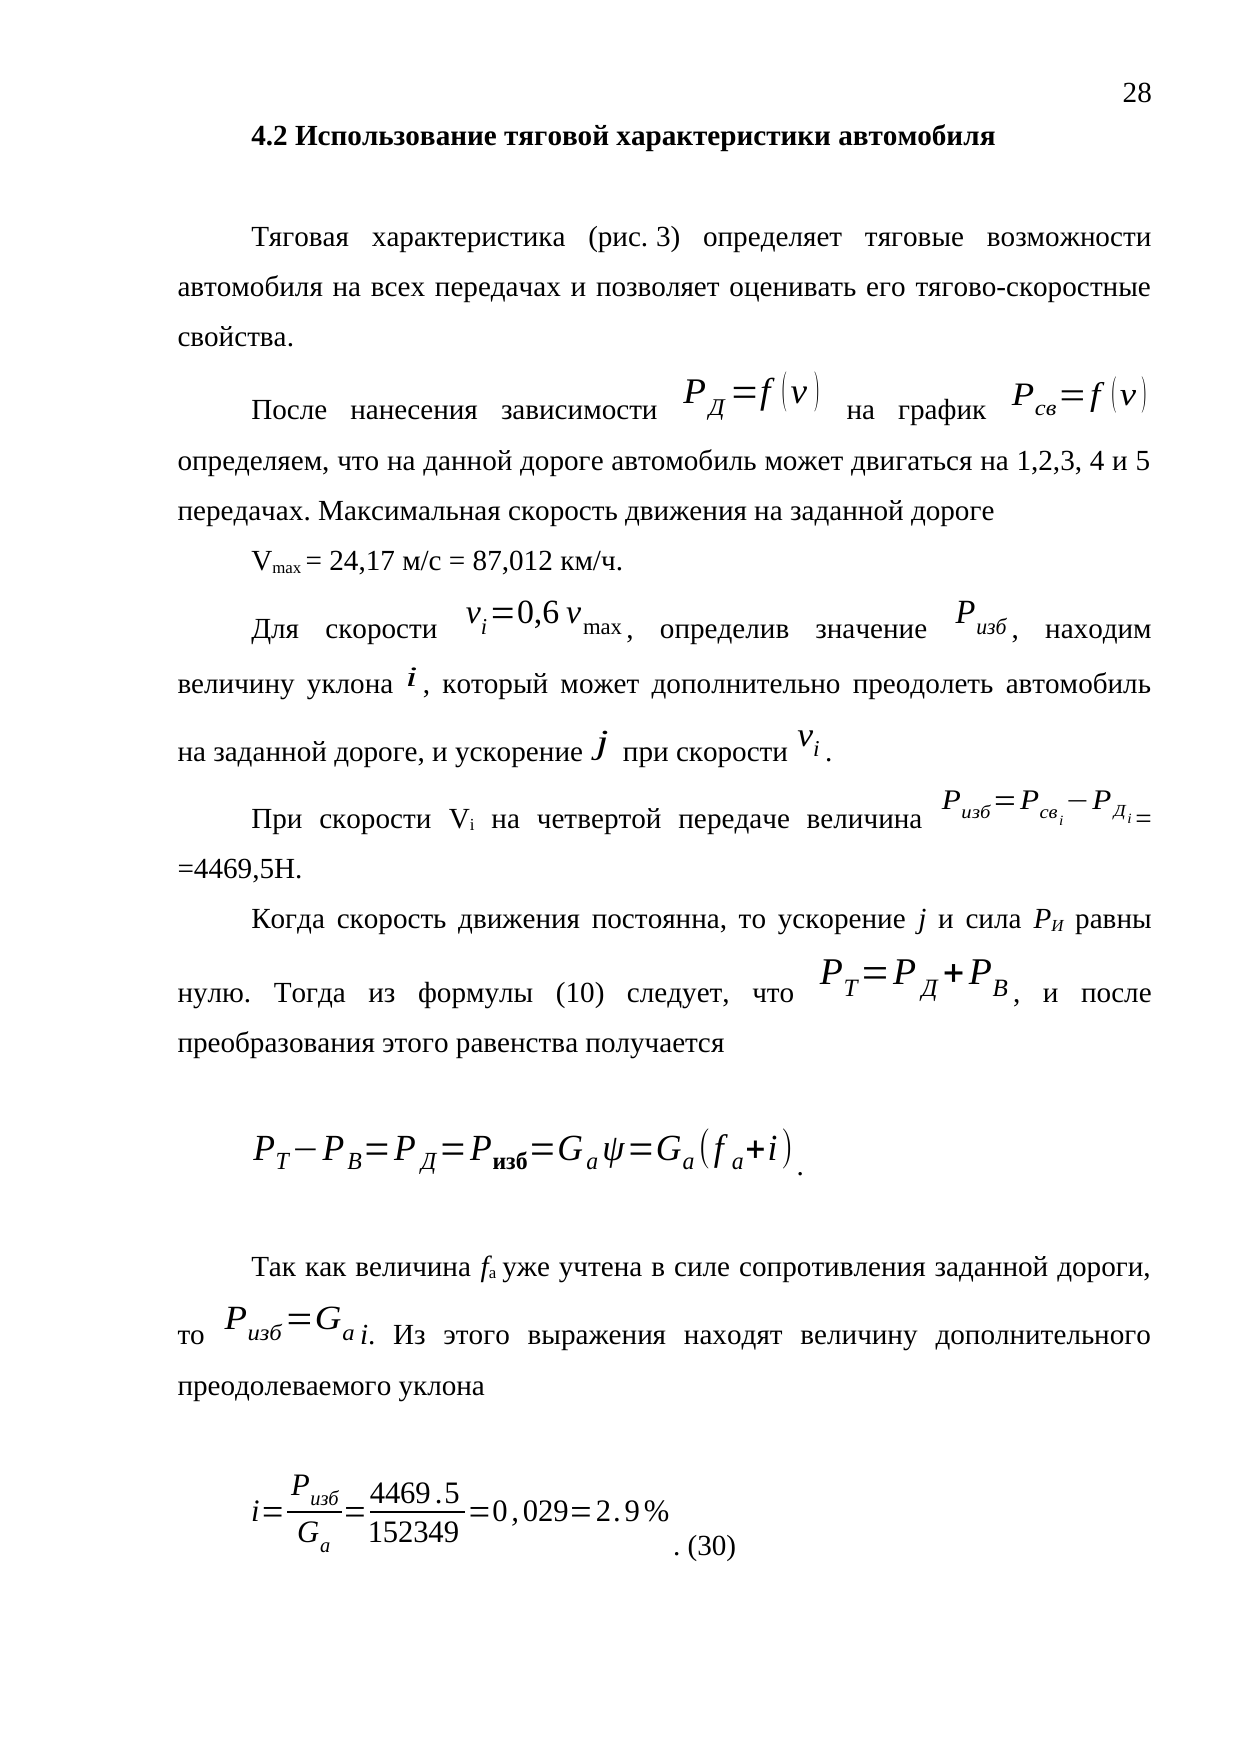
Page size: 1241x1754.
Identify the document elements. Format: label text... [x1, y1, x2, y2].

text Для скорости , определив значение , находим величину уклона , который может дополнительно преодолеть автомобиль на заданной дороге, и ускорение при скорости . [177, 594, 1152, 768]
text . [177, 1126, 1152, 1182]
text Так как величина fа уже учтена в силе сопротивления заданной дороги, то i. Из этого выражения находят величину дополнительного преодолеваемого уклона [177, 1249, 1152, 1401]
text Когда скорость движения постоянна, то ускорение j и сила РИ равны нулю. Тогда из формулы (10) следует, что , и после преобразования этого равенства получается [177, 902, 1152, 1058]
text При скорости Vi на четвертой передаче величина = =4469,5Н. [177, 784, 1152, 885]
text После нанесения зависимости на график определяем, что на данной дороге автомобиль может двигаться на 1,2,3, 4 и 5 передачах. Максимальная скорость движения на заданной дороге [177, 370, 1152, 527]
subtitle 4.2 Использование тяговой характеристики автомобиля [177, 118, 1152, 152]
text . (30) [177, 1468, 1152, 1562]
text Тяговая характеристика (рис. 3) определяет тяговые возможности автомобиля на всех передачах и позволяет оценивать его тягово-скоростные свойства. [177, 219, 1152, 353]
text Vmax = 24,17 м/с = 87,012 км/ч. [177, 543, 1152, 577]
